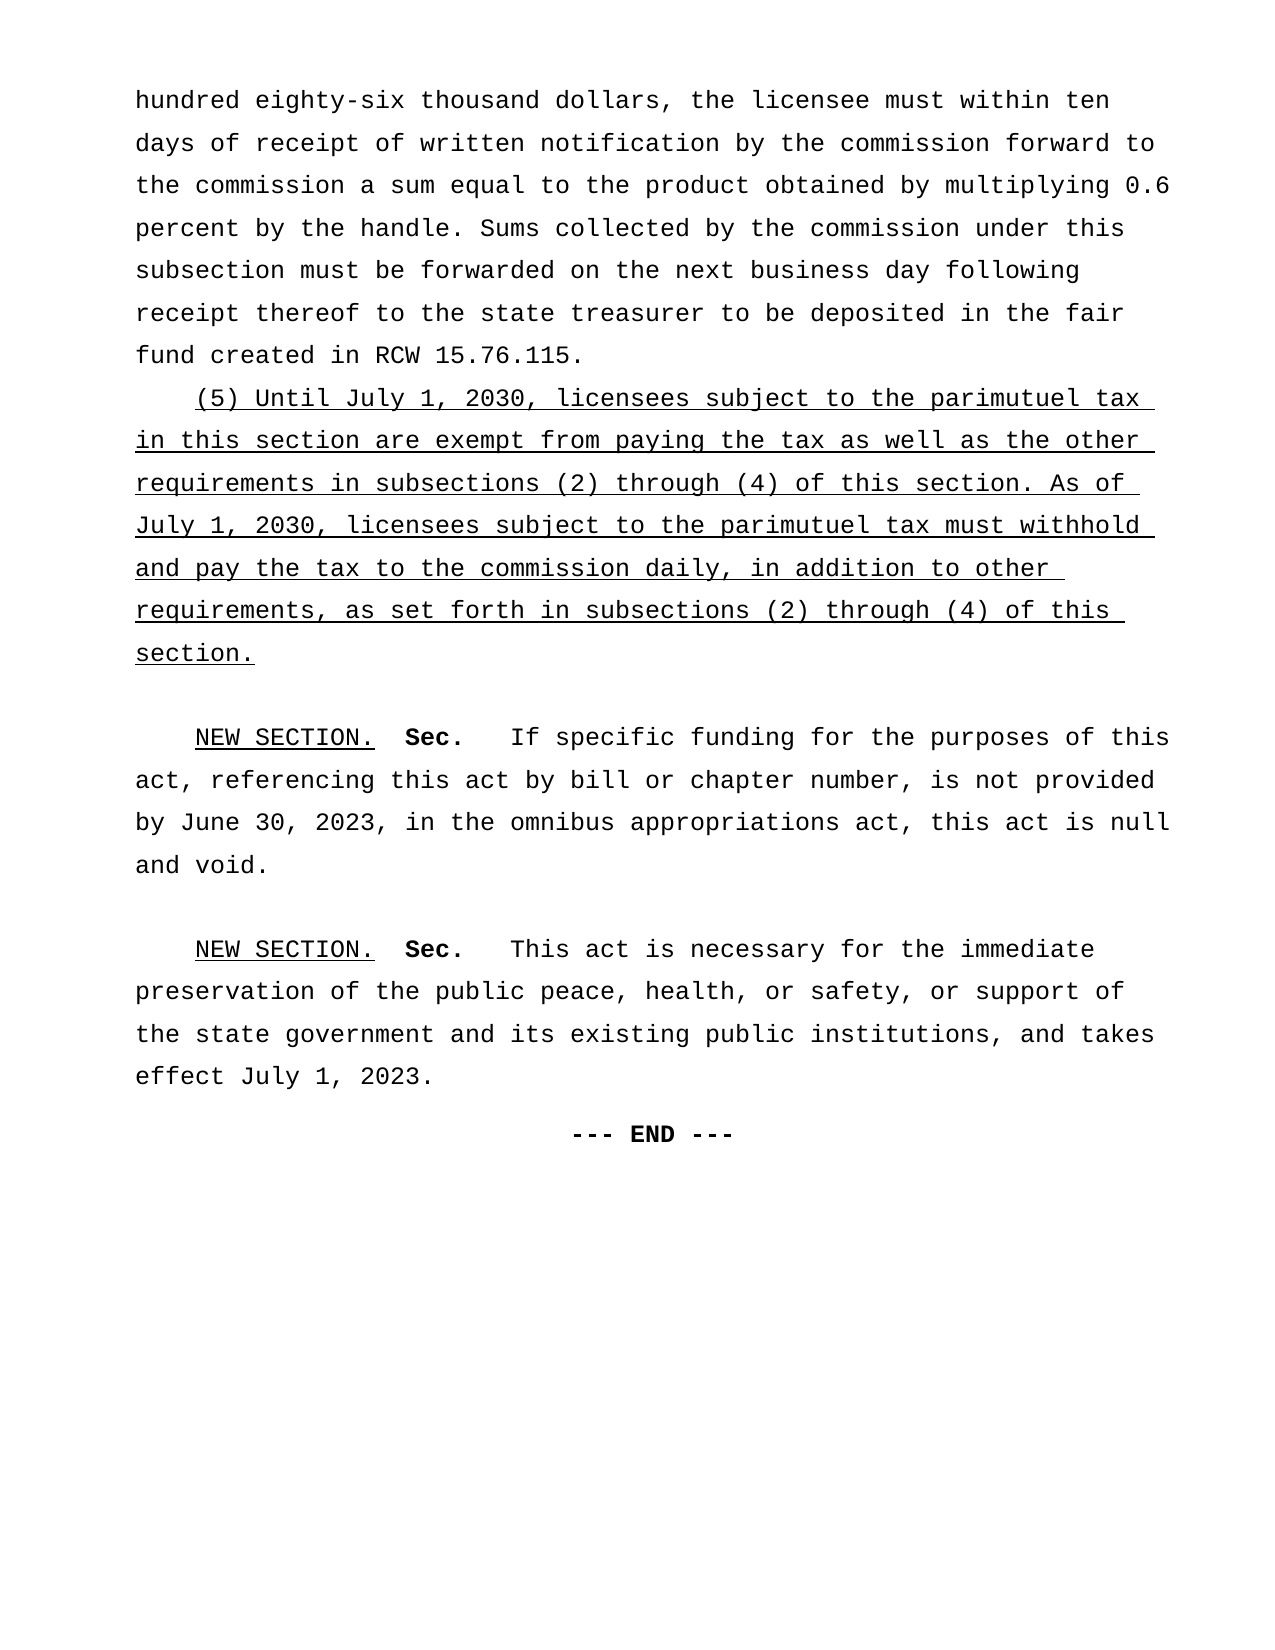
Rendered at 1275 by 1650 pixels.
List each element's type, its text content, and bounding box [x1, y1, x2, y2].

text (5) Until July 1, 2030, licensees subject to the parimutuel tax in this section are exempt from paying the tax as well as the other requirements in subsections (2) through (4) of this section. As of July 1, 2030, licensees subject to the parimutuel tax must withhold and pay the tax to the commission daily, in addition to other requirements, as set forth in subsections (2) through (4) of this section. [135, 372, 1170, 670]
text NEW SECTION. Sec. If specific funding for the purposes of this act, referencing this act by bill or chapter number, is not provided by June 30, 2023, in the omnibus appropriations act, this act is null and void. [135, 712, 1170, 882]
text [135, 75, 1170, 372]
text --- END --- [135, 1122, 1170, 1150]
text NEW SECTION. Sec. This act is necessary for the immediate preservation of the public peace, health, or safety, or support of the state government and its existing public institutions, and takes effect July 1, 2023. [135, 923, 1170, 1093]
